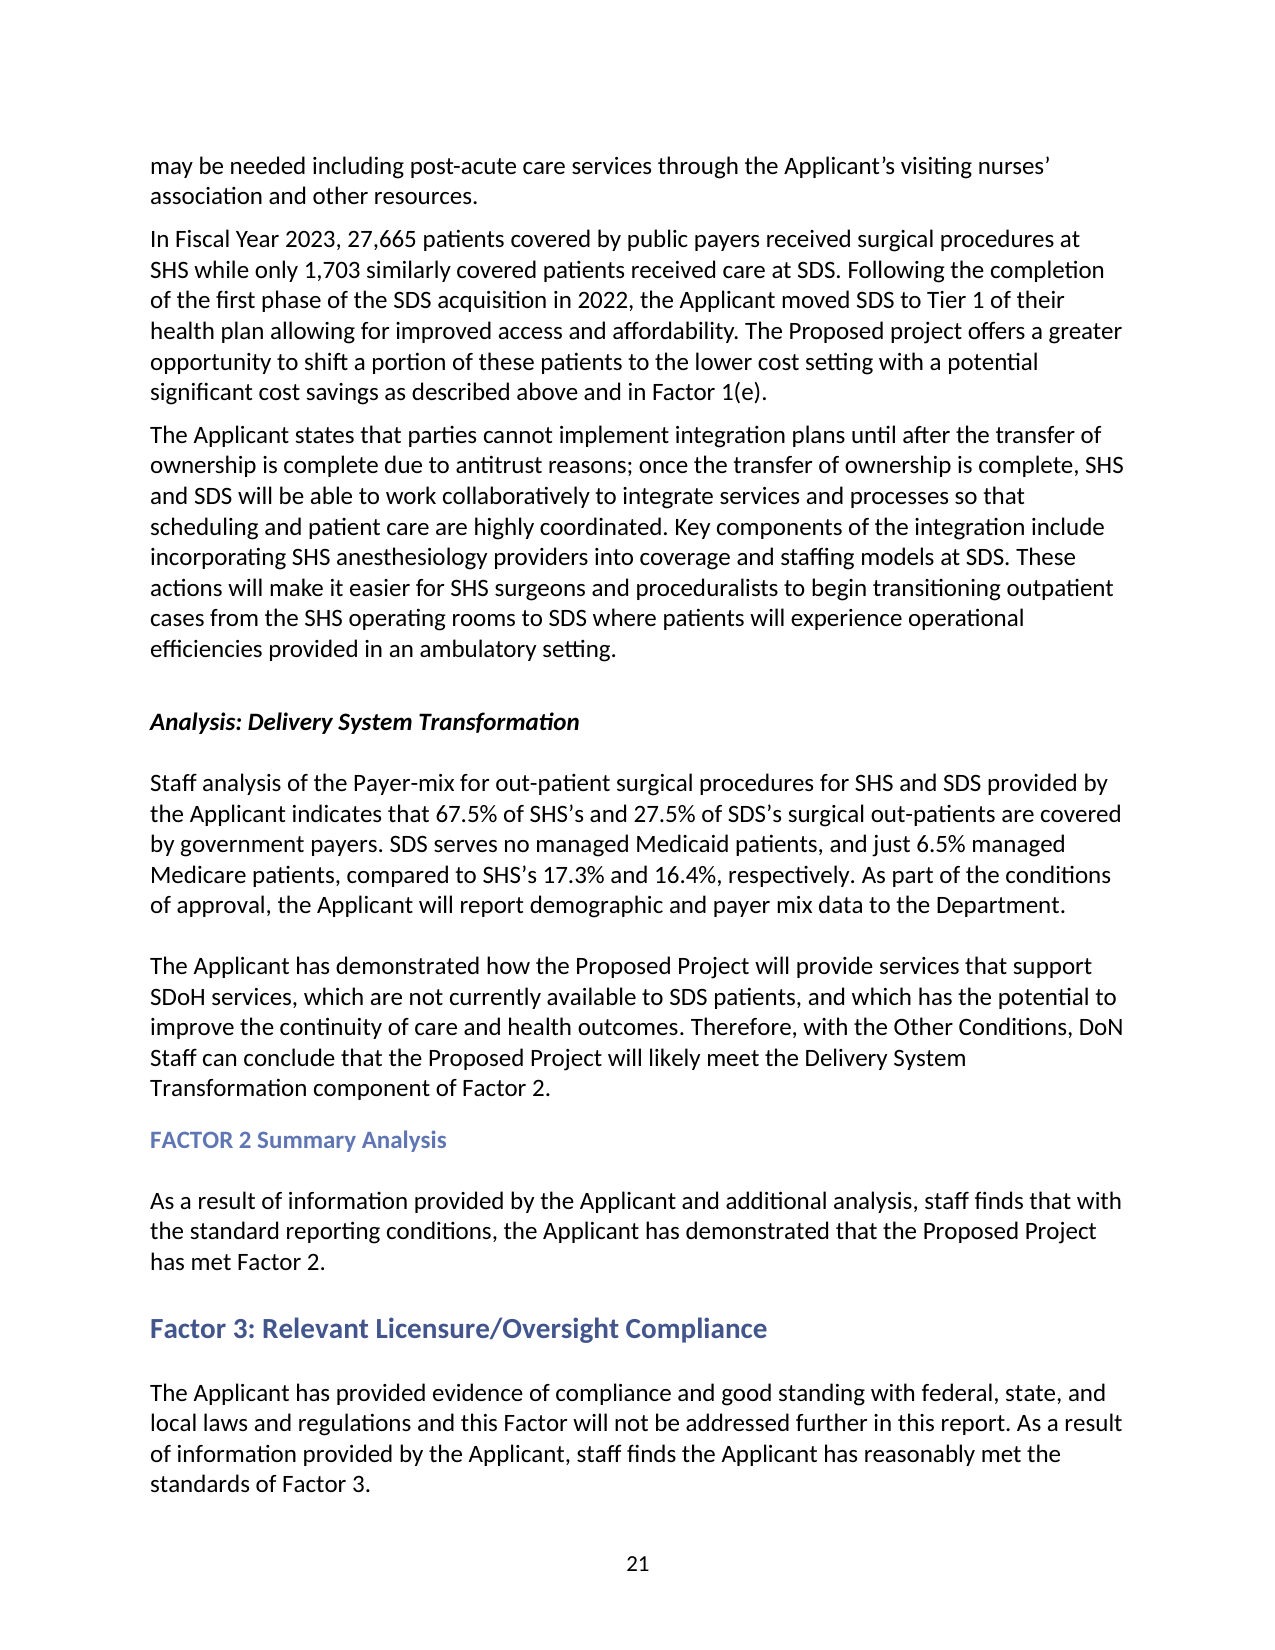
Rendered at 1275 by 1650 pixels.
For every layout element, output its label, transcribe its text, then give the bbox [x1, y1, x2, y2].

text As a result of information provided by the Applicant and additional analysis, staff finds that with [150, 1185, 1125, 1216]
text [150, 150, 1125, 211]
text The Applicant has demonstrated how the Proposed Project will provide services that support SDoH services, which are not currently available to SDS patients, and which has the potential to improve the continuity of care and health outcomes. Therefore, with the Other Conditions, DoN Staff can conclude that the Proposed Project will likely meet the Delivery System Transformation component of Factor 2. [150, 951, 1125, 1103]
text has met Factor 2. [150, 1246, 1125, 1277]
text Analysis: Delivery System Transformation [150, 706, 1125, 737]
text The Applicant states that parties cannot implement integration plans until after the transfer of ownership is complete due to antitrust reasons; once the transfer of ownership is complete, SHS and SDS will be able to work collaboratively to integrate services and processes so that scheduling and patient care are highly coordinated. Key components of the integration include incorporating SHS anesthesiology providers into coverage and staffing models at SDS. These actions will make it easier for SHS surgeons and proceduralists to begin transitioning outpatient cases from the SHS operating rooms to SDS where patients will experience operational efficiencies provided in an ambulatory setting. [150, 419, 1125, 663]
subtitle FACTOR 2 Summary Analysis [150, 1124, 1125, 1154]
subtitle Factor 3: Relevant Licensure/Oversight Compliance [150, 1311, 1125, 1346]
text In Fiscal Year 2023, 27,665 patients covered by public payers received surgical procedures at SHS while only 1,703 similarly covered patients received care at SDS. Following the completion of the first phase of the SDS acquisition in 2022, the Applicant moved SDS to Tier 1 of their health plan allowing for improved access and affordability. The Proposed project offers a greater opportunity to shift a portion of these patients to the lower cost setting with a potential significant cost savings as described above and in Factor 1(e). [150, 223, 1125, 407]
text Staff analysis of the Payer-mix for out-patient surgical procedures for SHS and SDS provided by the Applicant indicates that 67.5% of SHS’s and 27.5% of SDS’s surgical out-patients are covered by government payers. SDS serves no managed Medicaid patients, and just 6.5% managed Medicare patients, compared to SHS’s 17.3% and 16.4%, respectively. As part of the conditions of approval, the Applicant will report demographic and payer mix data to the Department. [150, 767, 1125, 920]
text the standard reporting conditions, the Applicant has demonstrated that the Proposed Project [150, 1216, 1125, 1246]
text The Applicant has provided evidence of compliance and good standing with federal, state, and local laws and regulations and this Factor will not be addressed further in this report. As a result of information provided by the Applicant, staff finds the Applicant has reasonably met the standards of Factor 3. [150, 1377, 1125, 1499]
